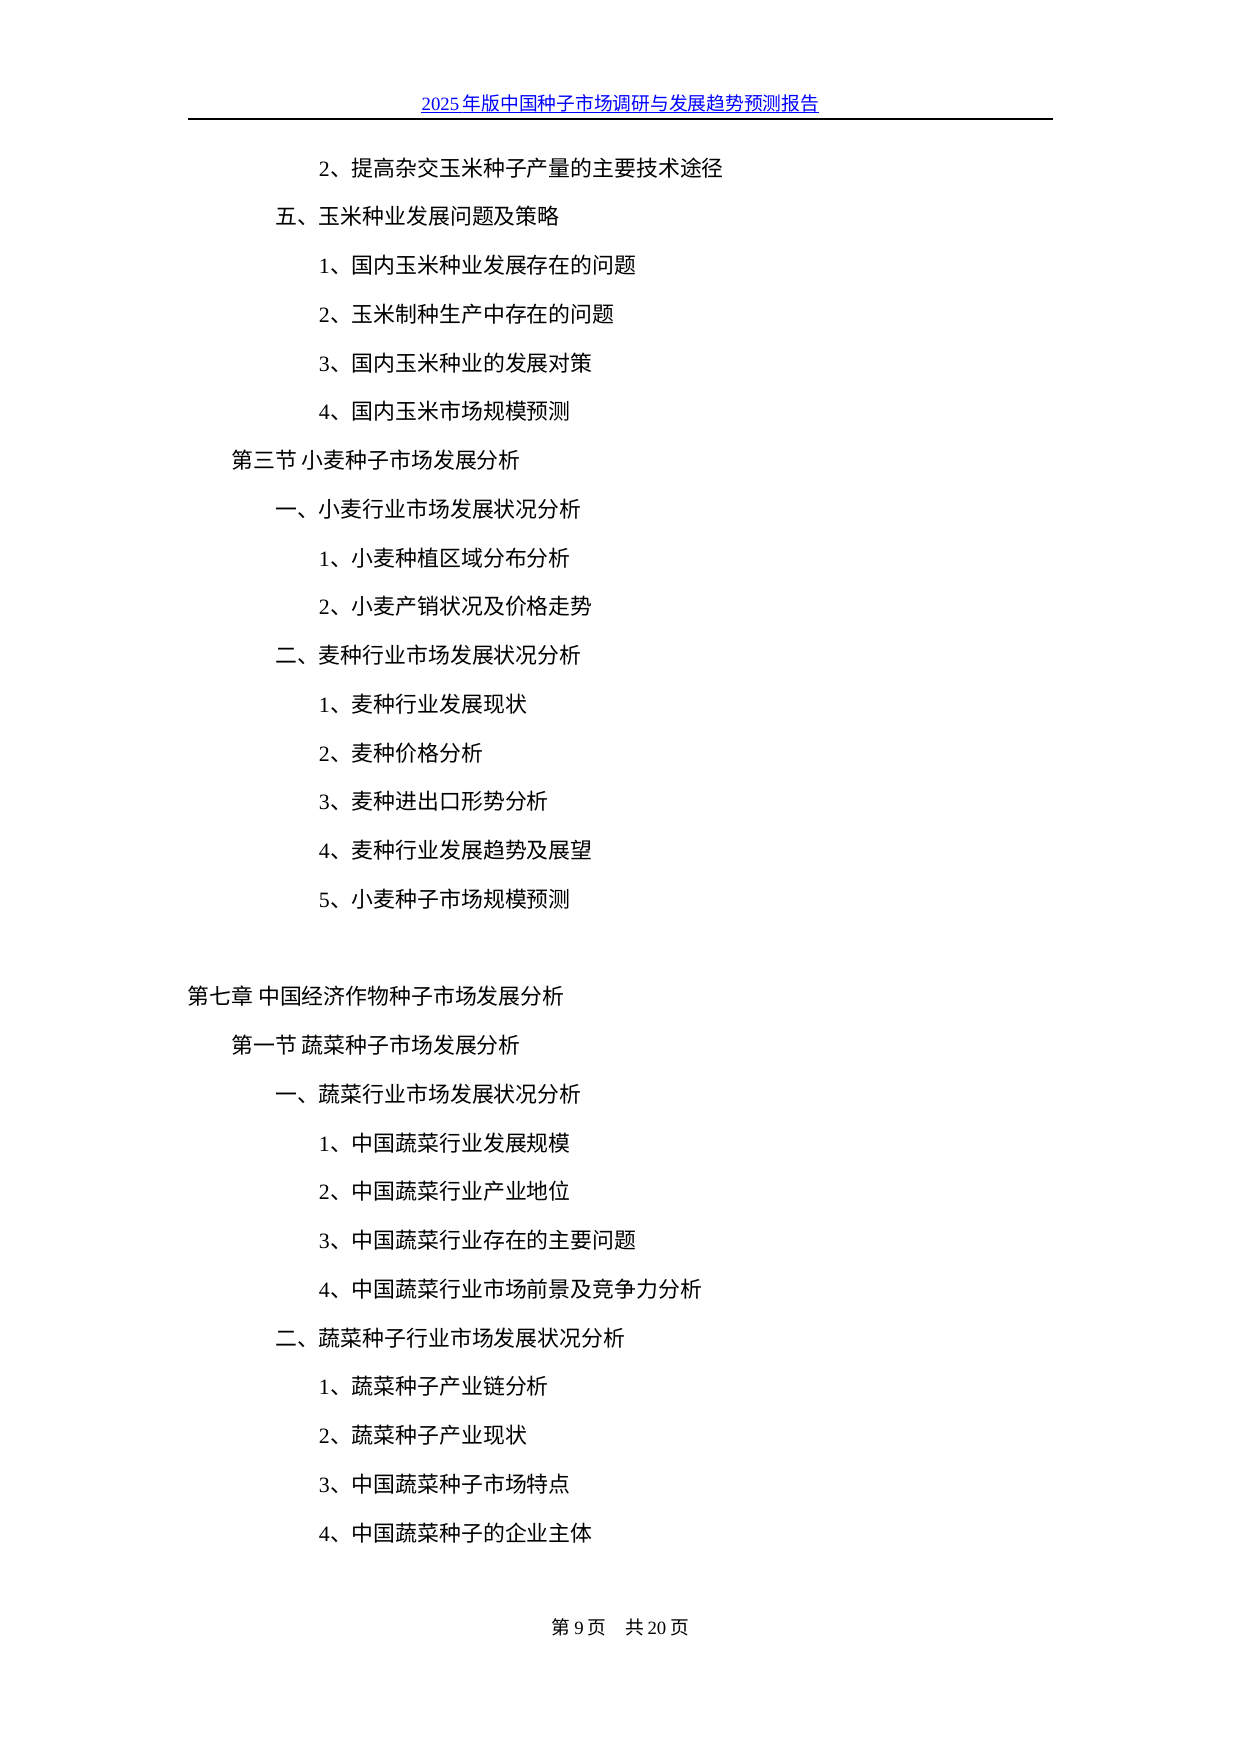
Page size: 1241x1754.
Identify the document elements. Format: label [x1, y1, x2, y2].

text [187, 150, 1053, 1548]
